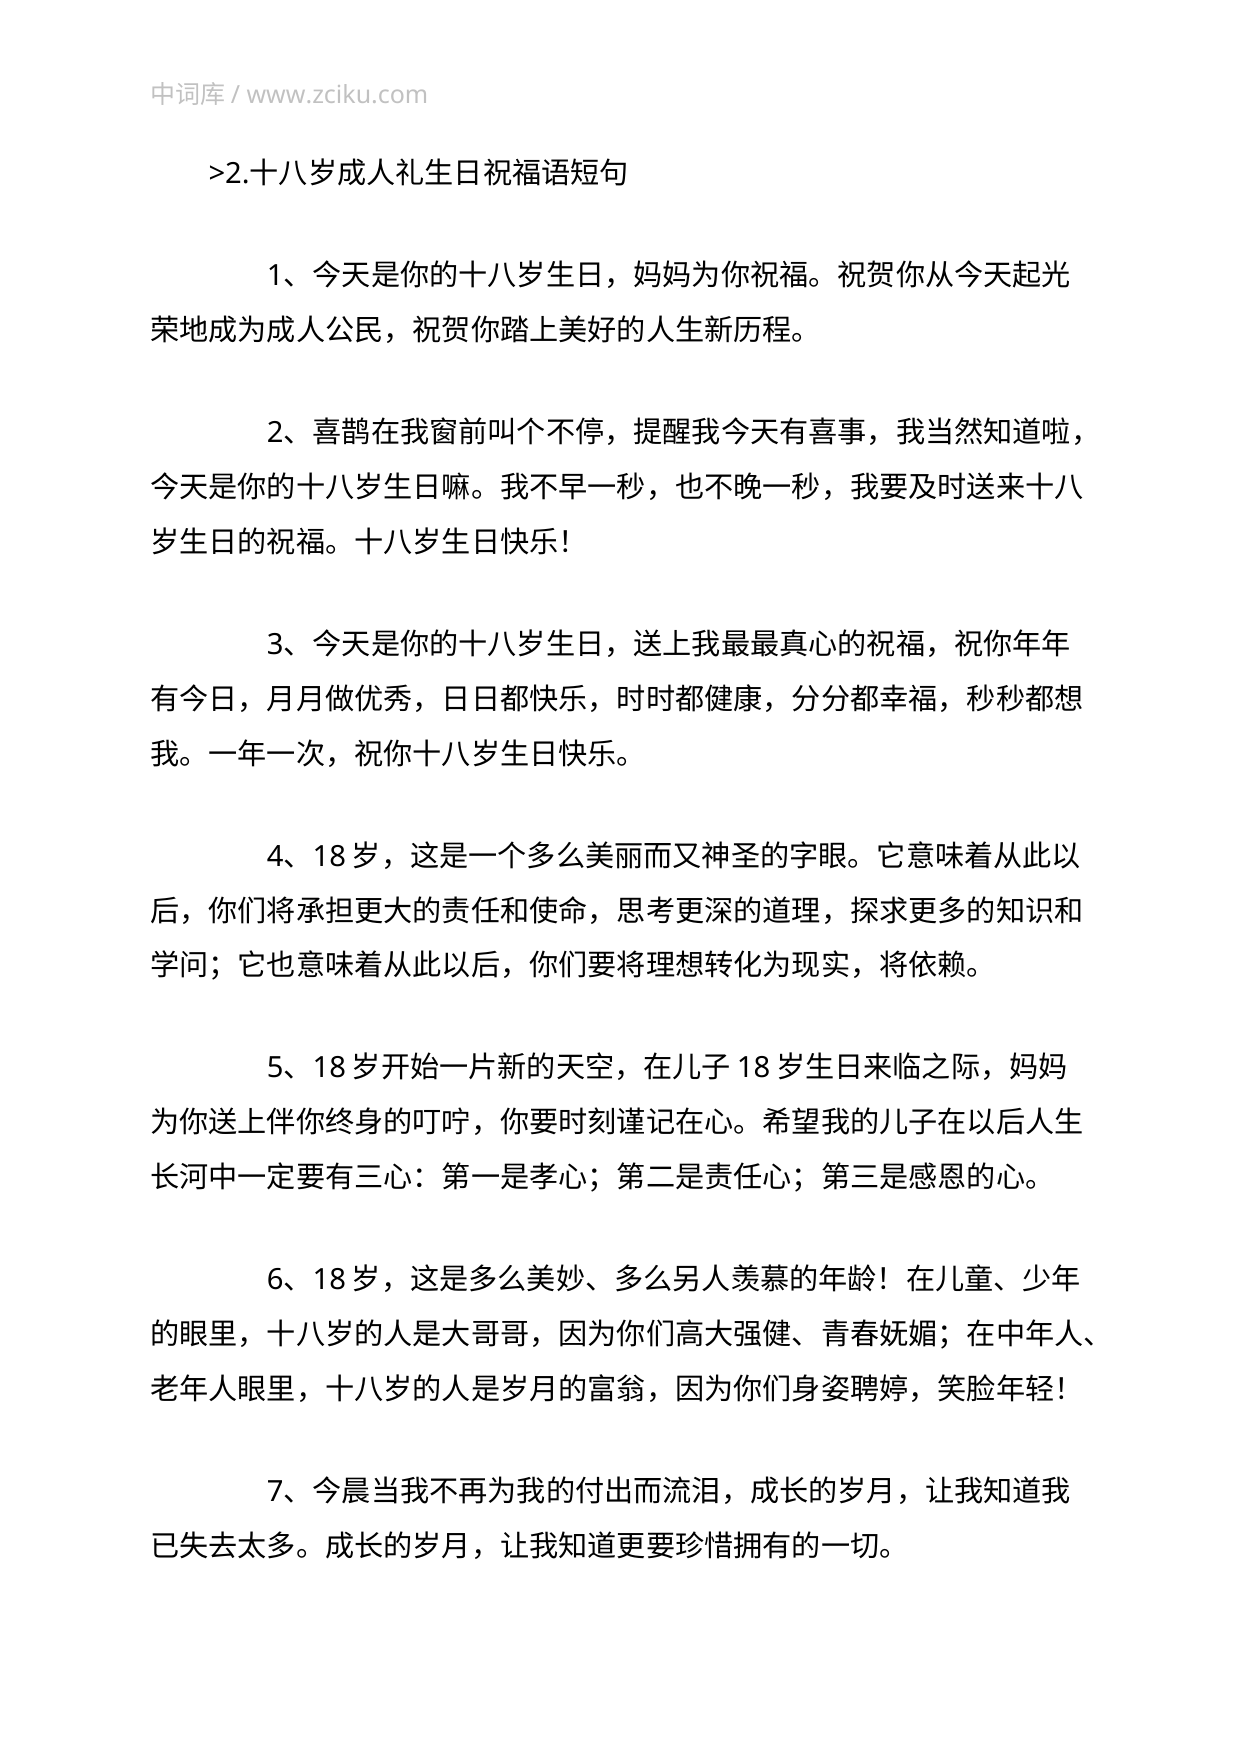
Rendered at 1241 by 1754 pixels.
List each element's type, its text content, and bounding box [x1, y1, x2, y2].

text >2.十八岁成人礼生日祝福语短句 [150, 150, 1090, 192]
text 1、今天是你的十八岁生日，妈妈为你祝福。祝贺你从今天起光荣地成为成人公民，祝贺你踏上美好的人生新历程。 [150, 252, 1090, 349]
text 2、喜鹊在我窗前叫个不停，提醒我今天有喜事，我当然知道啦，今天是你的十八岁生日嘛。我不早一秒，也不晚一秒，我要及时送来十八岁生日的祝福。十八岁生日快乐！ [150, 409, 1090, 561]
text 4、18岁，这是一个多么美丽而又神圣的字眼。它意味着从此以后，你们将承担更大的责任和使命，思考更深的道理，探求更多的知识和学问；它也意味着从此以后，你们要将理想转化为现实，将依赖。 [150, 832, 1090, 984]
text 7、今晨当我不再为我的付出而流泪，成长的岁月，让我知道我已失去太多。成长的岁月，让我知道更要珍惜拥有的一切。 [150, 1467, 1090, 1564]
text 3、今天是你的十八岁生日，送上我最最真心的祝福，祝你年年有今日，月月做优秀，日日都快乐，时时都健康，分分都幸福，秒秒都想我。一年一次，祝你十八岁生日快乐。 [150, 620, 1090, 773]
text 5、18岁开始一片新的天空，在儿子18岁生日来临之际，妈妈为你送上伴你终身的叮咛，你要时刻谨记在心。希望我的儿子在以后人生长河中一定要有三心：第一是孝心；第二是责任心；第三是感恩的心。 [150, 1044, 1090, 1196]
text 6、18岁，这是多么美妙、多么另人羡慕的年龄！在儿童、少年的眼里，十八岁的人是大哥哥，因为你们高大强健、青春妩媚；在中年人、老年人眼里，十八岁的人是岁月的富翁，因为你们身姿聘婷，笑脸年轻！ [150, 1255, 1090, 1408]
